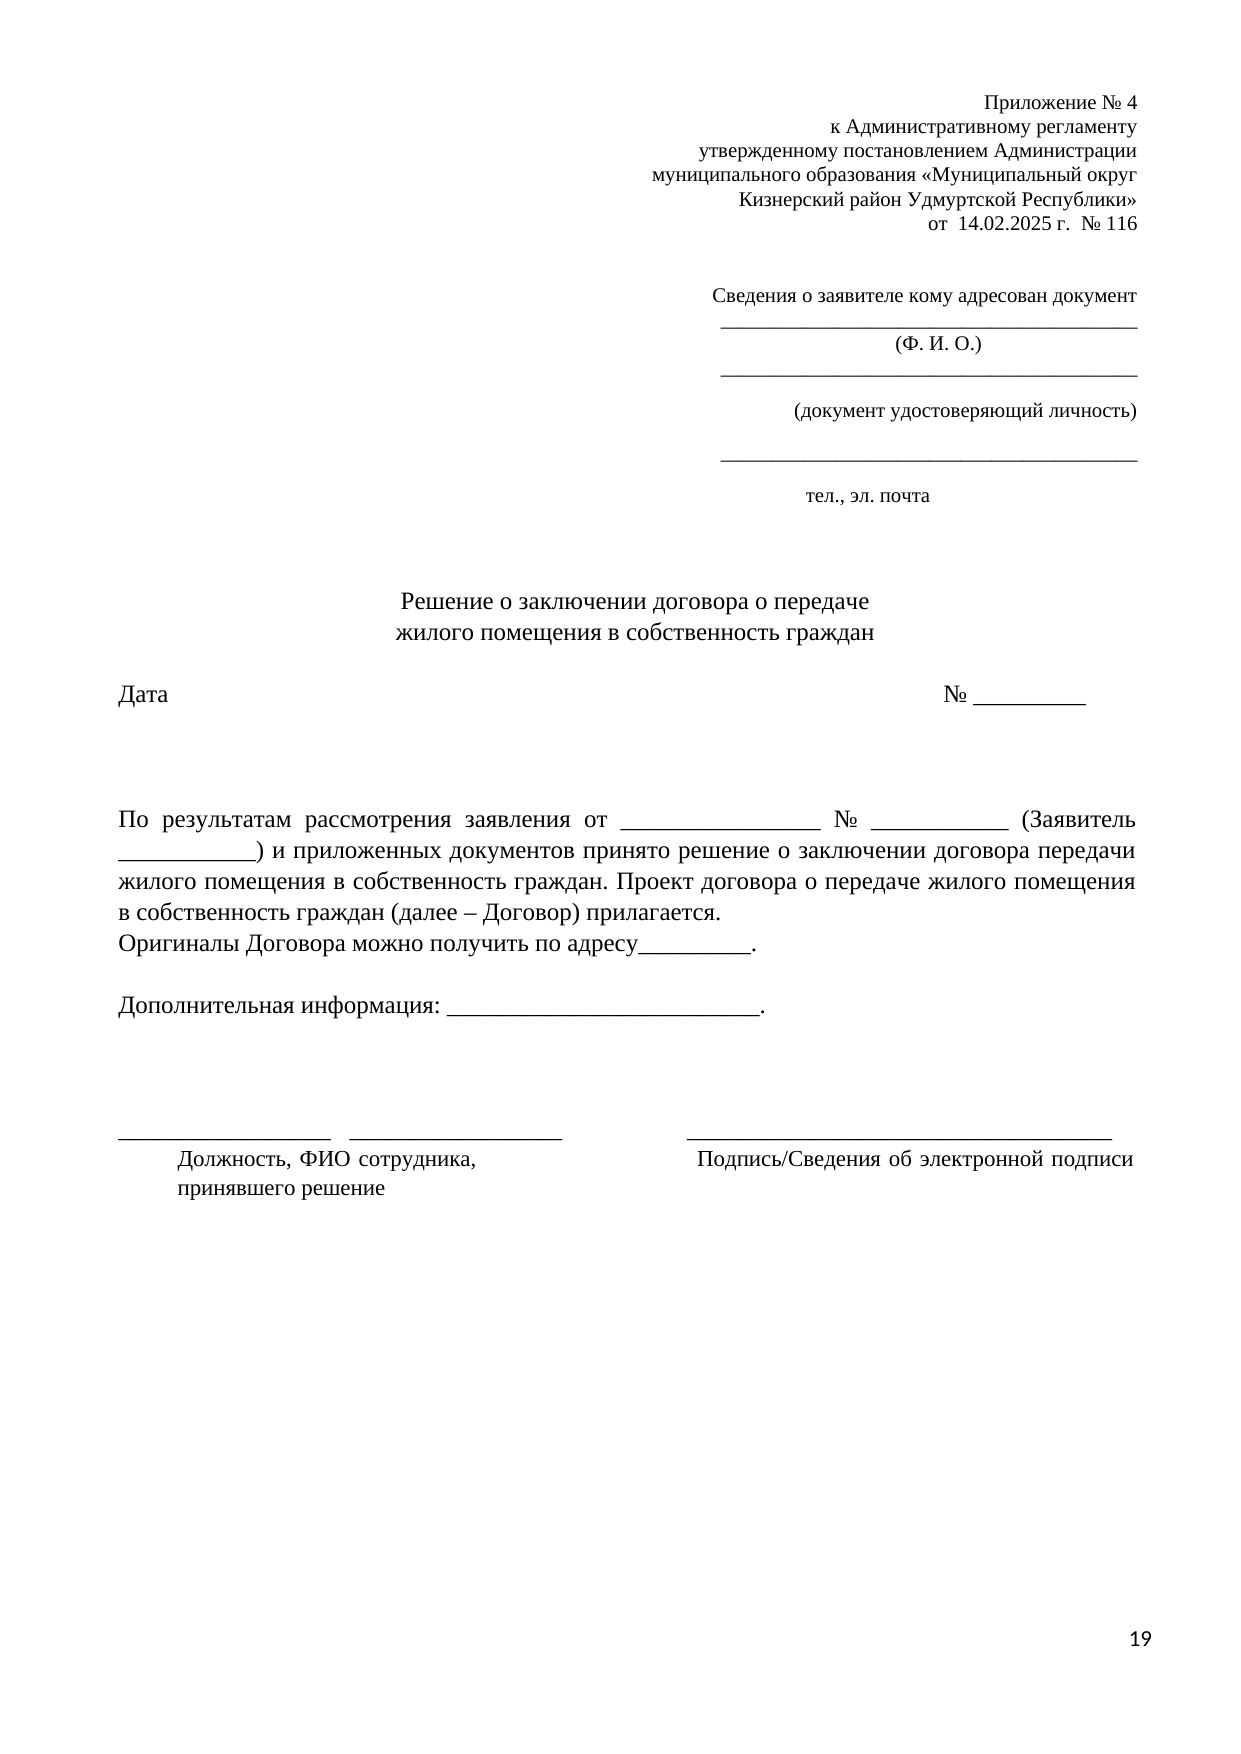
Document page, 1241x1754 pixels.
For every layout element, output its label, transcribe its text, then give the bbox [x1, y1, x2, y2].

text ________________________________________ [177, 307, 1137, 331]
text от 14.02.2025 г. № 116 [177, 211, 1137, 234]
text муниципального образования «Муниципальный округ [177, 162, 1137, 186]
text (Ф. И. О.) [177, 331, 1137, 355]
text утвержденному постановлением Администрации [177, 138, 1137, 162]
text Дата № _________ [118, 679, 1152, 708]
text ________________________________________ [177, 440, 1137, 464]
text Решение о заключении договора о передаче [118, 586, 1152, 615]
text Оригиналы Договора можно получить по адресу_________. [118, 928, 1137, 957]
text Приложение № 4 [177, 90, 1137, 114]
text тел., эл. почта [118, 483, 1152, 507]
text Кизнерский район Удмуртской Республики» [177, 186, 1137, 211]
text По результатам рассмотрения заявления от ________________ № ___________ (Заявитель ___________) и приложенных документов принято решение о заключении договора передачи жилого помещения в собственность граждан. Проект договора о передаче жилого помещения в собственность граждан (далее – Договор) прилагается. [118, 804, 1137, 926]
text Дополнительная информация: _________________________. [118, 990, 1137, 1019]
text Сведения о заявителе кому адресован документ [177, 283, 1137, 307]
text жилого помещения в собственность граждан [118, 617, 1152, 646]
text _________________ _________________ __________________________________ [118, 1114, 1137, 1143]
text к Административному регламенту [177, 114, 1137, 138]
text Должность, ФИО сотрудника, Подпись/Сведения об электронной подписи принявшего решение [177, 1145, 1137, 1200]
text (документ удостоверяющий личность) [177, 397, 1137, 422]
text ________________________________________ [177, 355, 1137, 379]
